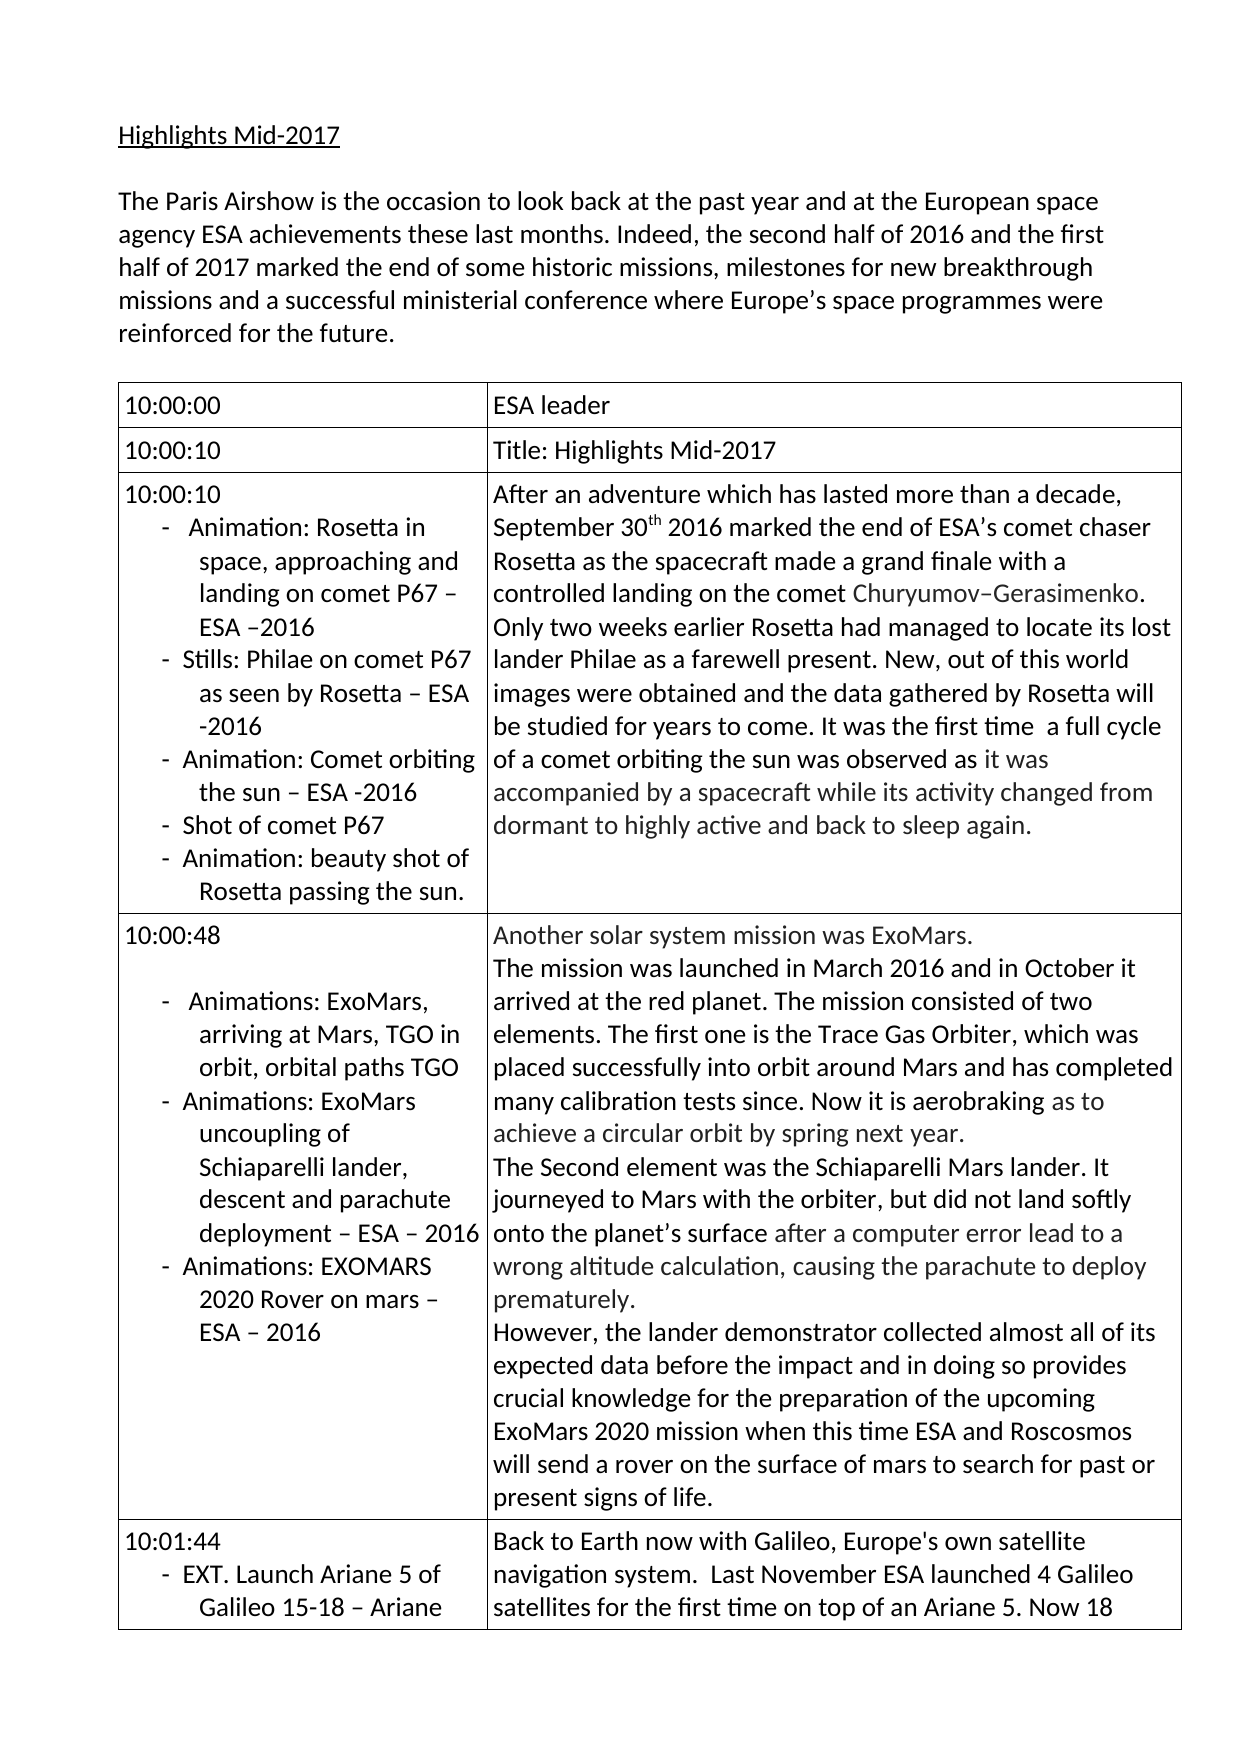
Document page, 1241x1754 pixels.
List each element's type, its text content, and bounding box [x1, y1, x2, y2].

text The Paris Airshow is the occasion to look back at the past year and at the European space agency ESA achievements these last months. Indeed, the second half of 2016 and the first half of 2017 marked the end of some historic missions, milestones for new breakthrough missions and a successful ministerial conference where Europe’s space programmes were reinforced for the future. [118, 184, 1122, 349]
table_cell 10:00:48 Animations: ExoMars, arriving at Mars, TGO in orbit, orbital paths TGO Animations: ExoMars uncoupling of Schiaparelli lander, descent and parachute deployment – ESA – 2016 Animations: EXOMARS 2020 Rover on mars – ESA – 2016 [119, 914, 487, 1519]
table_header 10:00:00 [119, 383, 487, 427]
text Highlights Mid-2017 [118, 118, 1122, 151]
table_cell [119, 1520, 487, 1629]
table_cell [488, 1520, 1181, 1629]
table_cell 10:00:10 Animation: Rosetta in space, approaching and landing on comet P67 – ESA –2016 Stills: Philae on comet P67 as seen by Rosetta – ESA -2016 Animation: Comet orbiting the sun – ESA -2016 Shot of comet P67 Animation: beauty shot of Rosetta passing the sun. [119, 473, 487, 913]
table_cell 10:00:10 [119, 428, 487, 472]
table_cell Title: Highlights Mid-2017 [488, 428, 1181, 472]
table_cell Another solar system mission was ExoMars. The mission was launched in March 2016 and in October it arrived at the red planet. The mission consisted of two elements. The first one is the Trace Gas Orbiter, which was placed successfully into orbit around Mars and has completed many calibration tests since. Now it is aerobraking as to achieve a circular orbit by spring next year. The Second element was the Schiaparelli Mars lander. It journeyed to Mars with the orbiter, but did not land softly onto the planet’s surface after a computer error lead to a wrong altitude calculation, causing the parachute to deploy prematurely. However, the lander demonstrator collected almost all of its expected data before the impact and in doing so provides crucial knowledge for the preparation of the upcoming ExoMars 2020 mission when this time ESA and Roscosmos will send a rover on the surface of mars to search for past or present signs of life. [488, 914, 1181, 1519]
table_header ESA leader [488, 383, 1181, 427]
table_cell After an adventure which has lasted more than a decade, September 30th 2016 marked the end of ESA’s comet chaser Rosetta as the spacecraft made a grand finale with a controlled landing on the comet Churyumov–Gerasimenko. Only two weeks earlier Rosetta had managed to locate its lost lander Philae as a farewell present. New, out of this world images were obtained and the data gathered by Rosetta will be studied for years to come. It was the first time a full cycle of a comet orbiting the sun was observed as it was accompanied by a spacecraft while its activity changed from dormant to highly active and back to sleep again. [488, 473, 1181, 913]
